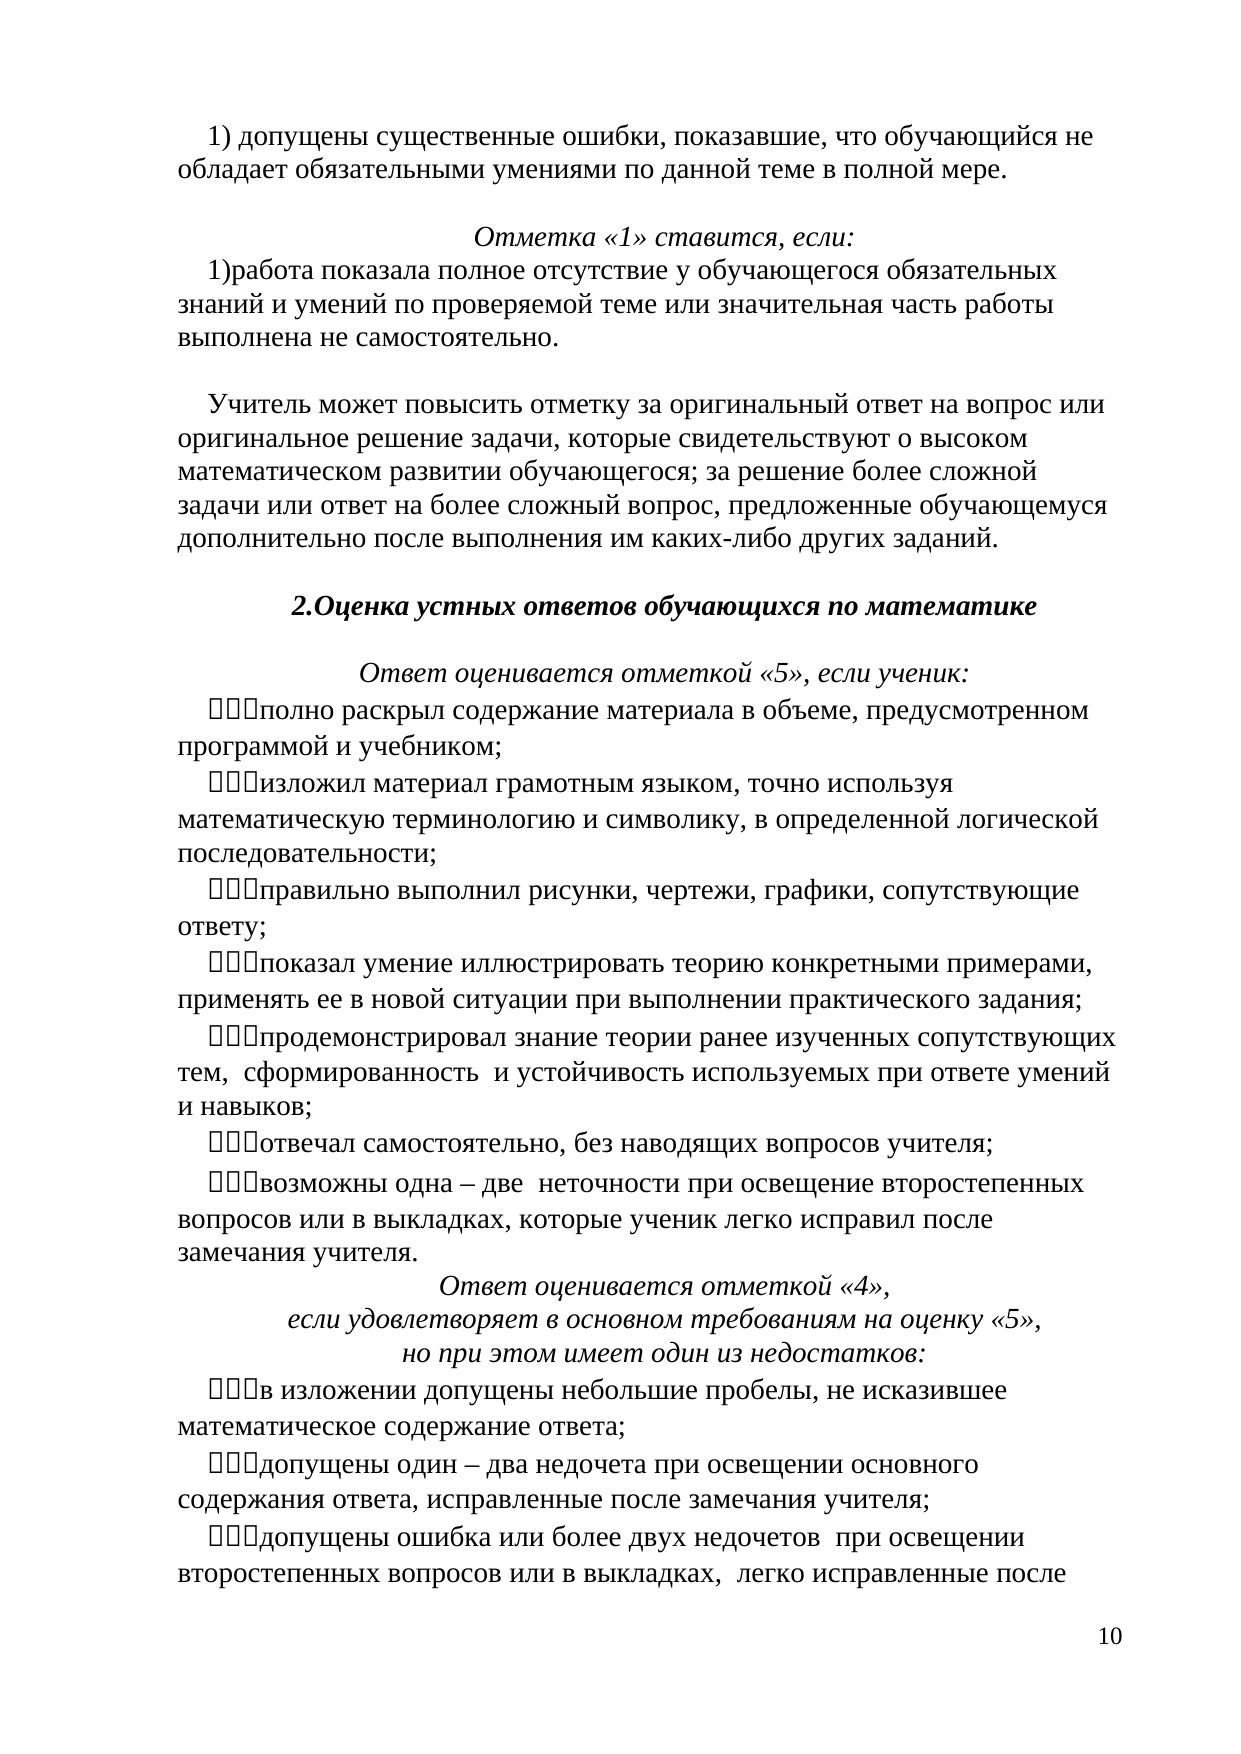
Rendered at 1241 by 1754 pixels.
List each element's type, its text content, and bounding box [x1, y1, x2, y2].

text в изложении допущены небольшие пробелы, не исказившее математическое содержание ответа; [177, 1369, 1122, 1442]
text изложил материал грамотным языком, точно используя математическую терминологию и символику, в определенной логической последовательности; [177, 762, 1122, 868]
text Отметка «1» ставится, если: [177, 219, 1122, 252]
text если удовлетворяет в основном требованиям на оценку «5», [177, 1302, 1122, 1335]
text допущены один – два недочета при освещении основного содержания ответа, исправленные после замечания учителя; [177, 1442, 1122, 1515]
text показал умение иллюстрировать теорию конкретными примерами, применять ее в новой ситуации при выполнении практического задания; [177, 942, 1122, 1015]
text Ответ оценивается отметкой «5», если ученик: [177, 655, 1122, 688]
text Учитель может повысить отметку за оригинальный ответ на вопрос или оригинальное решение задачи, которые свидетельствуют о высоком математическом развитии обучающегося; за решение более сложной задачи или ответ на более сложный вопрос, предложенные обучающемуся дополнительно после выполнения им каких-либо других заданий. [177, 386, 1122, 554]
text 1) допущены существенные ошибки, показавшие, что обучающийся не обладает обязательными умениями по данной теме в полной мере. [177, 118, 1122, 185]
text правильно выполнил рисунки, чертежи, графики, сопутствующие ответу; [177, 868, 1122, 942]
text 2.Оценка устных ответов обучающихся по математике [177, 588, 1122, 621]
text Ответ оценивается отметкой «4», [177, 1268, 1122, 1302]
text продемонстрировал знание теории ранее изученных сопутствующих тем, сформированность и устойчивость используемых при ответе умений и навыков; [177, 1015, 1122, 1122]
text возможны одна – две неточности при освещение второстепенных вопросов или в выкладках, которые ученик легко исправил после замечания учителя. [177, 1161, 1122, 1268]
text полно раскрыл содержание материала в объеме, предусмотренном программой и учебником; [177, 688, 1122, 762]
text отвечал самостоятельно, без наводящих вопросов учителя; [177, 1122, 1122, 1161]
text но при этом имеет один из недостатков: [177, 1335, 1122, 1369]
text 1)работа показала полное отсутствие у обучающегося обязательных знаний и умений по проверяемой теме или значительная часть работы выполнена не самостоятельно. [177, 252, 1122, 353]
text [177, 1515, 1122, 1588]
